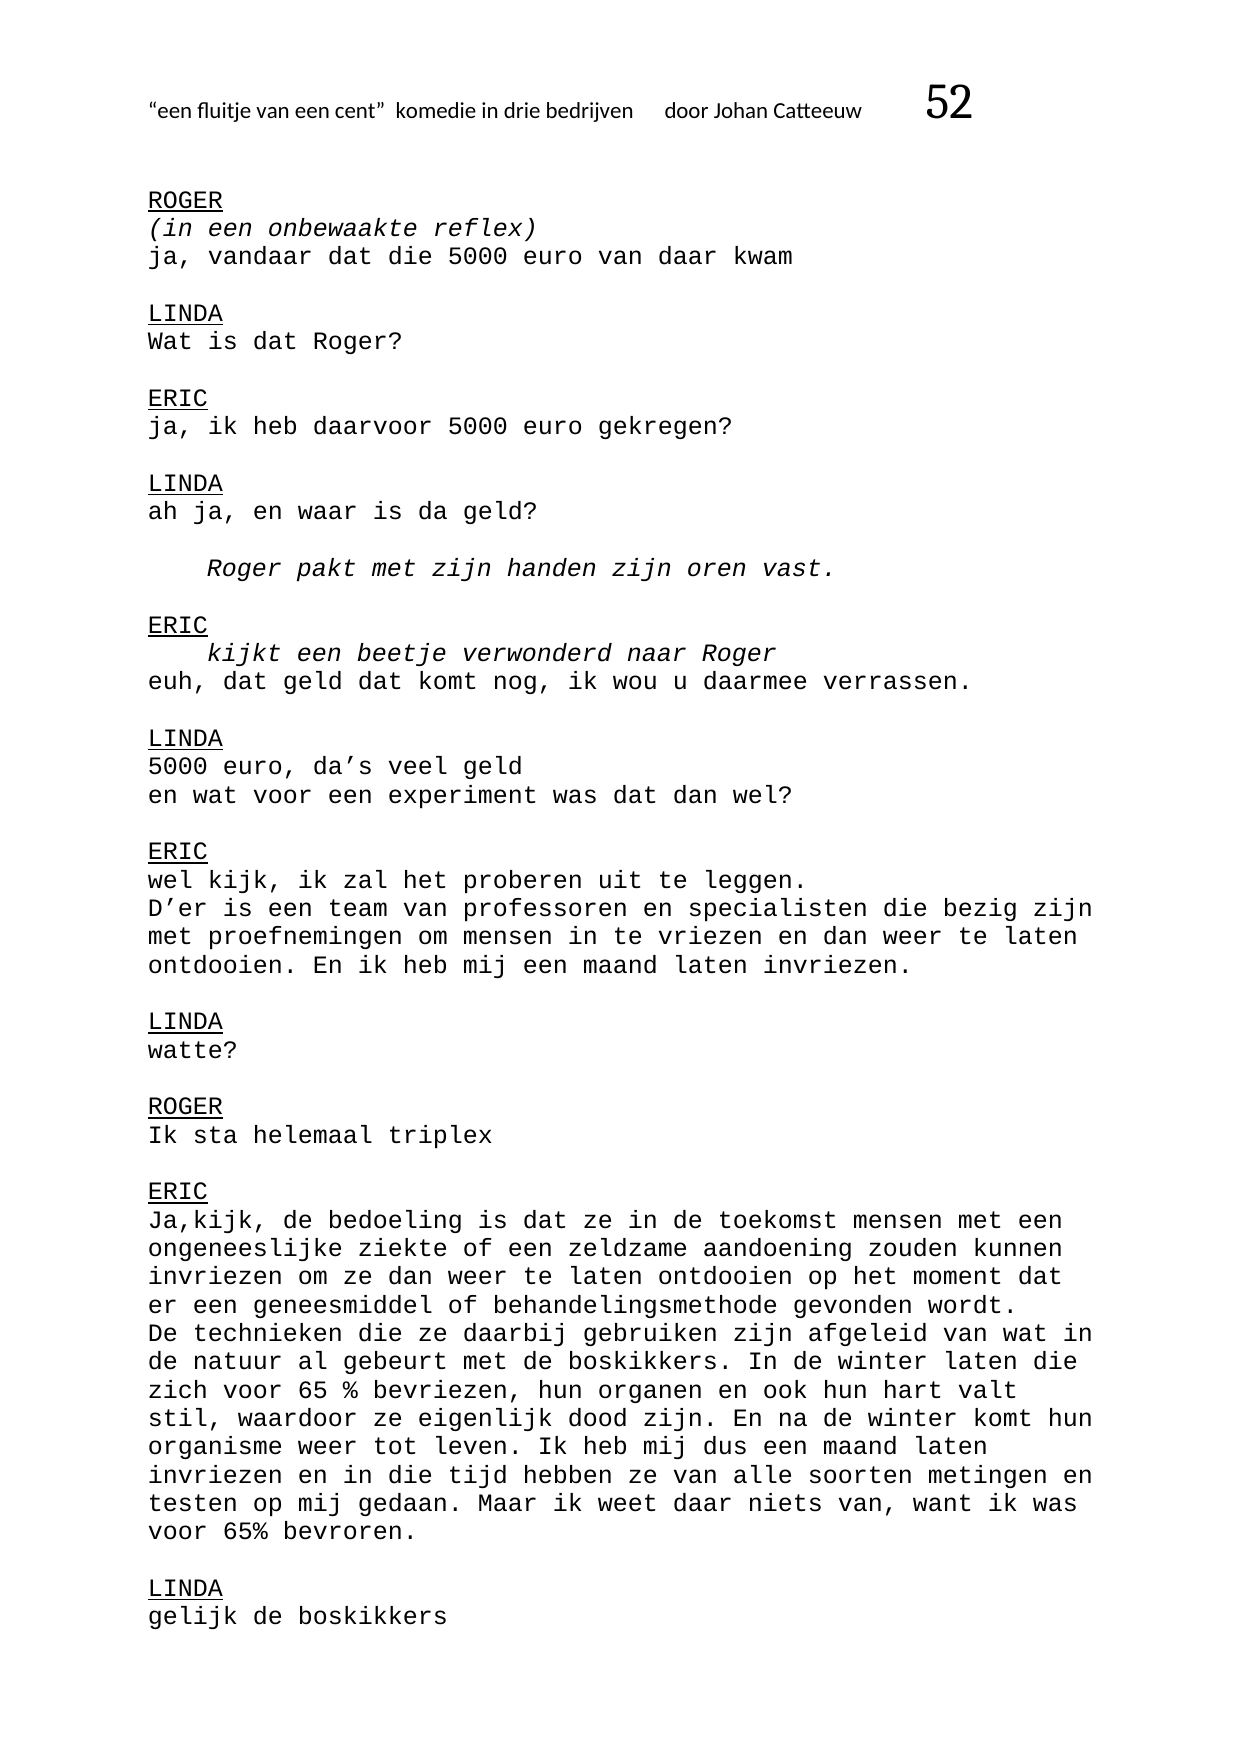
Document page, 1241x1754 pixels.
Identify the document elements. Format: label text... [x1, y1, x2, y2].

text ah ja, en waar is da geld? [148, 499, 1093, 527]
text Linda [148, 1576, 1093, 1604]
text Roger pakt met zijn handen zijn oren vast. [207, 556, 1093, 584]
text wel kijk, ik zal het proberen uit te leggen. [148, 867, 1093, 896]
text Linda [148, 1009, 1093, 1037]
text 5000 euro, da’s veel geld [148, 754, 1093, 782]
text ja, vandaar dat die 5000 euro van daar kwam [148, 244, 1093, 272]
text Linda [148, 301, 1093, 329]
text (in een onbewaakte reflex) [148, 216, 1093, 244]
text ja, ik heb daarvoor 5000 euro gekregen? [148, 414, 1093, 442]
text Roger [148, 1094, 1093, 1122]
text D’er is een team van professoren en specialisten die bezig zijn met proefnemingen om mensen in te vriezen en dan weer te laten ontdooien. En ik heb mij een maand laten invriezen. [148, 896, 1093, 981]
text De technieken die ze daarbij gebruiken zijn afgeleid van wat in de natuur al gebeurt met de boskikkers. In de winter laten die zich voor 65 % bevriezen, hun organen en ook hun hart valt stil, waardoor ze eigenlijk dood zijn. En na de winter komt hun organisme weer tot leven. Ik heb mij dus een maand laten invriezen en in die tijd hebben ze van alle soorten metingen en testen op mij gedaan. Maar ik weet daar niets van, want ik was voor 65% bevroren. [148, 1321, 1093, 1547]
text Ja,kijk, de bedoeling is dat ze in de toekomst mensen met een ongeneeslijke ziekte of een zeldzame aandoening zouden kunnen invriezen om ze dan weer te laten ontdooien op het moment dat er een geneesmiddel of behandelingsmethode gevonden wordt. [148, 1207, 1093, 1321]
text Eric [148, 612, 1093, 641]
text Linda [148, 471, 1093, 499]
text Ik sta helemaal triplex [148, 1122, 1093, 1151]
text watte? [148, 1037, 1093, 1066]
text en wat voor een experiment was dat dan wel? [148, 782, 1093, 811]
text Wat is dat Roger? [148, 329, 1093, 357]
text Linda [148, 726, 1093, 754]
text gelijk de boskikkers [148, 1604, 1093, 1632]
text euh, dat geld dat komt nog, ik wou u daarmee verrassen. [148, 669, 1093, 697]
text Roger [148, 187, 1093, 216]
text Eric [148, 386, 1093, 414]
text kijkt een beetje verwonderd naar Roger [207, 641, 1093, 669]
text Eric [148, 1179, 1093, 1207]
text Eric [148, 839, 1093, 867]
